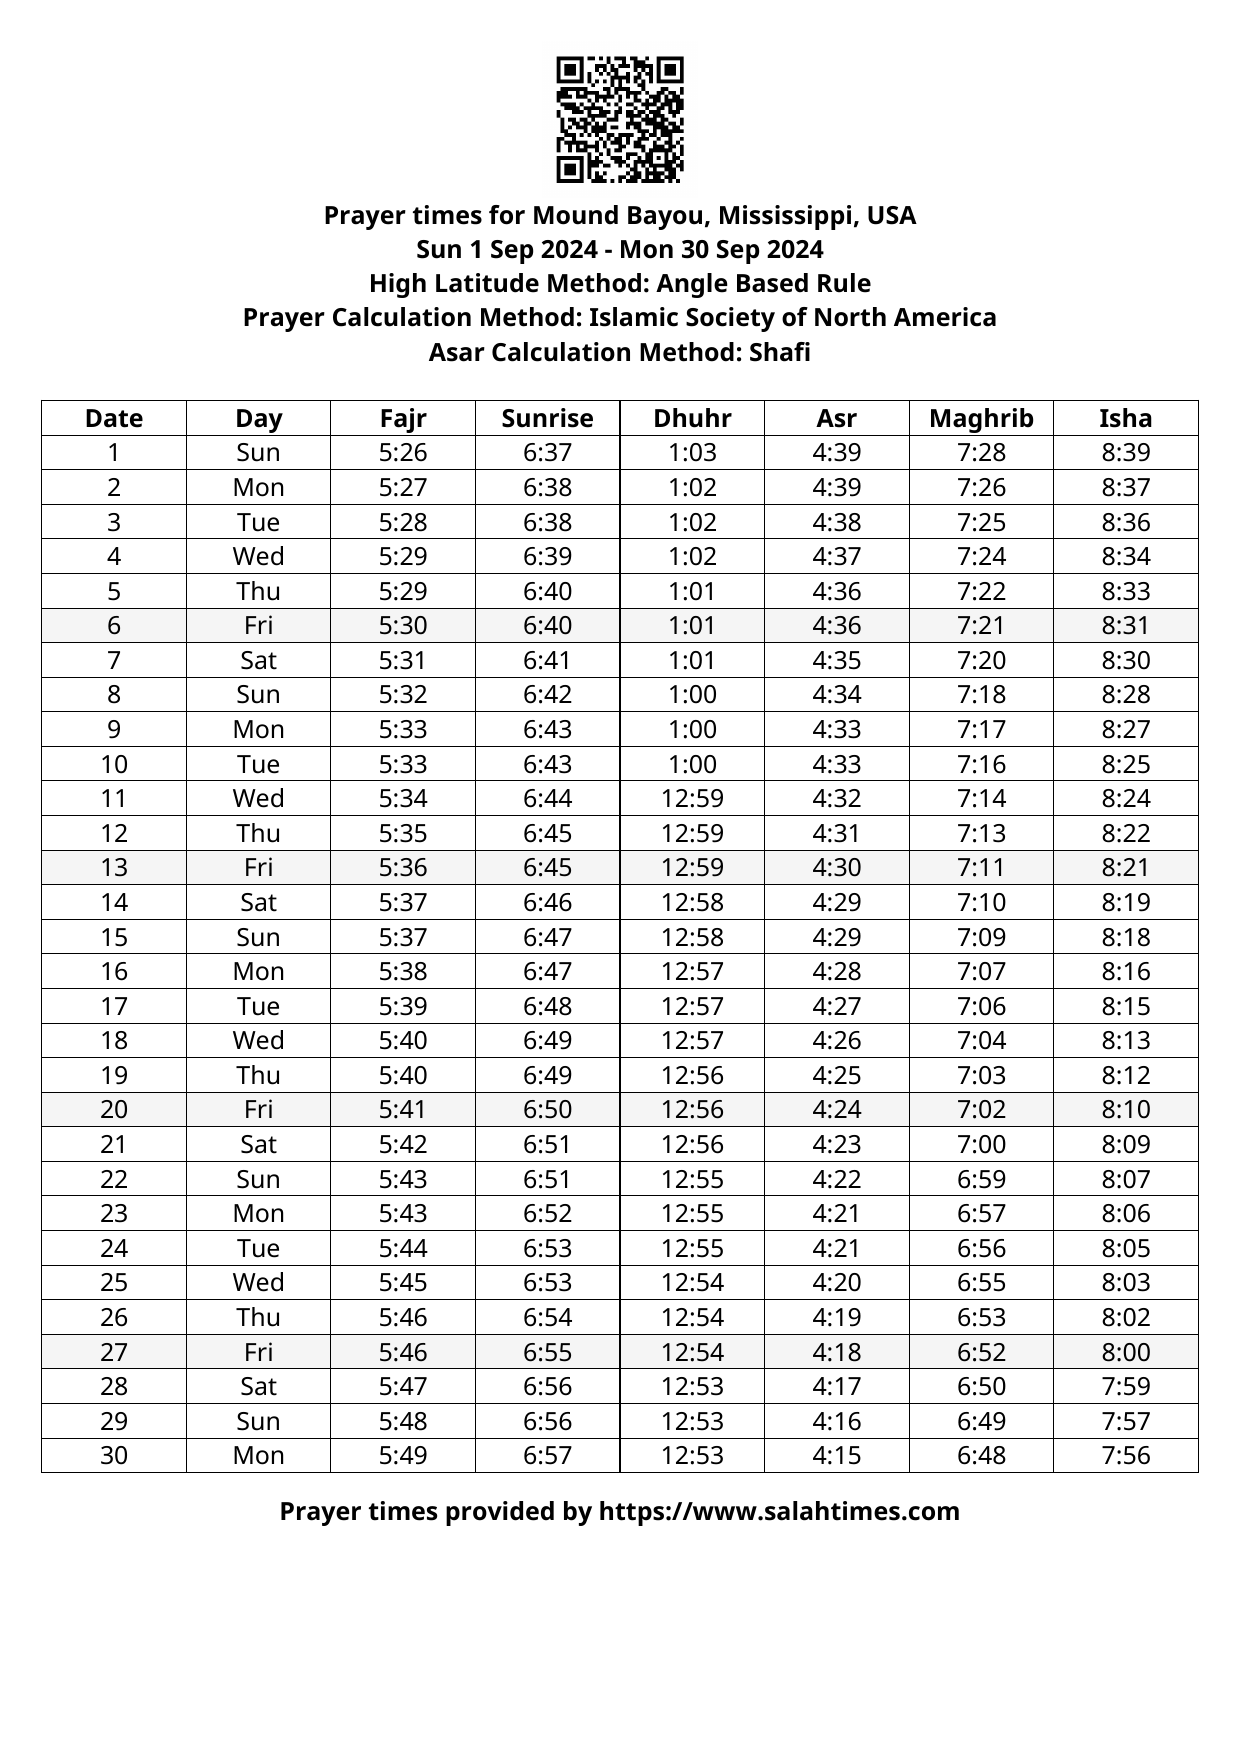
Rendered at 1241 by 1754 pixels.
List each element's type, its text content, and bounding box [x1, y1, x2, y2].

table_cell 5:47 [331, 1369, 475, 1403]
table_cell 5:38 [331, 954, 475, 988]
table_cell 8:07 [1054, 1162, 1198, 1195]
table_cell 12:55 [621, 1196, 764, 1230]
table_cell Tue [187, 747, 330, 780]
table_cell 5:35 [331, 816, 475, 849]
table_cell Fri [187, 1335, 330, 1368]
table_cell 12:55 [621, 1162, 764, 1195]
table_cell 6:52 [910, 1335, 1053, 1368]
table_cell Tue [187, 1231, 330, 1264]
table_header Maghrib [910, 401, 1053, 434]
table_cell 4:36 [765, 609, 909, 642]
table_cell 4:25 [765, 1058, 909, 1092]
table_cell 7:20 [910, 643, 1053, 677]
table_cell 6:45 [476, 851, 619, 884]
table_cell 8:30 [1054, 643, 1198, 677]
table_cell 5:34 [331, 781, 475, 815]
table_cell 4:33 [765, 712, 909, 746]
table_cell 8:34 [1054, 539, 1198, 573]
table_cell 23 [42, 1196, 186, 1230]
table_cell 6 [42, 609, 186, 642]
table_cell 7:13 [910, 816, 1053, 849]
table_cell 4:34 [765, 678, 909, 711]
table_cell 15 [42, 920, 186, 953]
table_cell 7:16 [910, 747, 1053, 780]
table_cell 26 [42, 1300, 186, 1334]
table_header Day [187, 401, 330, 434]
table_cell Wed [187, 1266, 330, 1299]
table_cell 22 [42, 1162, 186, 1195]
table_cell 5:43 [331, 1196, 475, 1230]
table_cell Mon [187, 470, 330, 504]
table_cell 6:53 [476, 1266, 619, 1299]
table_cell 6:43 [476, 712, 619, 746]
table_cell 8:16 [1054, 954, 1198, 988]
table_cell 4:32 [765, 781, 909, 815]
table_cell 10 [42, 747, 186, 780]
table_cell 6:57 [910, 1196, 1053, 1230]
table_cell 5:43 [331, 1162, 475, 1195]
table_cell 12:58 [621, 920, 764, 953]
table_cell 12:57 [621, 1024, 764, 1057]
table_cell 20 [42, 1093, 186, 1126]
table_cell 6:56 [910, 1231, 1053, 1264]
table_cell 4:15 [765, 1439, 909, 1472]
table_cell 6:50 [910, 1369, 1053, 1403]
table_cell 12:56 [621, 1093, 764, 1126]
table_cell 5:28 [331, 505, 475, 538]
table_cell 1:02 [621, 470, 764, 504]
table_cell 7:14 [910, 781, 1053, 815]
table_cell 6:38 [476, 505, 619, 538]
table_cell 8:12 [1054, 1058, 1198, 1092]
table_cell 6:49 [476, 1024, 619, 1057]
table_cell 7:26 [910, 470, 1053, 504]
table_cell Tue [187, 989, 330, 1022]
table_cell 4:27 [765, 989, 909, 1022]
table_cell 1:00 [621, 747, 764, 780]
table_cell 8:18 [1054, 920, 1198, 953]
table_cell 8:13 [1054, 1024, 1198, 1057]
table_cell 7:10 [910, 885, 1053, 919]
table_cell 4:35 [765, 643, 909, 677]
table_header Isha [1054, 401, 1198, 434]
table_cell 8:03 [1054, 1266, 1198, 1299]
table_cell 1 [42, 436, 186, 469]
table_cell 5:27 [331, 470, 475, 504]
table_cell 1:01 [621, 643, 764, 677]
picture [542, 41, 699, 198]
table_cell 19 [42, 1058, 186, 1092]
table_cell 6:43 [476, 747, 619, 780]
table_cell 8:24 [1054, 781, 1198, 815]
table_cell 5:29 [331, 574, 475, 607]
table_cell 4:39 [765, 436, 909, 469]
table_cell 4:36 [765, 574, 909, 607]
table_cell 1:00 [621, 678, 764, 711]
table_cell 4 [42, 539, 186, 573]
table_cell Sat [187, 1369, 330, 1403]
table_cell 4:33 [765, 747, 909, 780]
table_cell 12:54 [621, 1300, 764, 1334]
table_cell Sun [187, 920, 330, 953]
table_cell 5:32 [331, 678, 475, 711]
table_cell 8:39 [1054, 436, 1198, 469]
table_cell Thu [187, 816, 330, 849]
table_cell 1:01 [621, 574, 764, 607]
table_cell 4:29 [765, 885, 909, 919]
table_cell Sun [187, 1162, 330, 1195]
table_cell 6:50 [476, 1093, 619, 1126]
table_cell Wed [187, 539, 330, 573]
table_cell 6:39 [476, 539, 619, 573]
table_cell 8:02 [1054, 1300, 1198, 1334]
table_cell 8:19 [1054, 885, 1198, 919]
table_cell 11 [42, 781, 186, 815]
table_cell 8:21 [1054, 851, 1198, 884]
table_cell 6:46 [476, 885, 619, 919]
table_cell 7 [42, 643, 186, 677]
table_cell Fri [187, 1093, 330, 1126]
table_cell Fri [187, 609, 330, 642]
table_cell 4:24 [765, 1093, 909, 1126]
table_cell 18 [42, 1024, 186, 1057]
table_cell 7:09 [910, 920, 1053, 953]
table_cell 8:28 [1054, 678, 1198, 711]
table_cell 1:02 [621, 539, 764, 573]
table_cell 5:33 [331, 712, 475, 746]
table_cell 30 [42, 1439, 186, 1472]
table_cell Sun [187, 678, 330, 711]
table_cell 6:56 [476, 1369, 619, 1403]
table_cell 7:06 [910, 989, 1053, 1022]
table_cell 24 [42, 1231, 186, 1264]
table_cell Sat [187, 1127, 330, 1161]
table_cell 4:29 [765, 920, 909, 953]
text High Latitude Method: Angle Based Rule [42, 266, 1198, 300]
table_cell 12:53 [621, 1404, 764, 1437]
table_cell 2 [42, 470, 186, 504]
table_cell Thu [187, 1058, 330, 1092]
table_cell 29 [42, 1404, 186, 1437]
table_cell Fri [187, 851, 330, 884]
table_cell 4:19 [765, 1300, 909, 1334]
table_cell Sat [187, 643, 330, 677]
table_cell 5:37 [331, 885, 475, 919]
table_cell Mon [187, 954, 330, 988]
table_cell 8:22 [1054, 816, 1198, 849]
table_cell 16 [42, 954, 186, 988]
table_cell 4:16 [765, 1404, 909, 1437]
table_cell 7:25 [910, 505, 1053, 538]
table_cell 6:56 [476, 1404, 619, 1437]
table_cell 6:53 [910, 1300, 1053, 1334]
table_cell 7:28 [910, 436, 1053, 469]
table_cell 7:04 [910, 1024, 1053, 1057]
table_cell 5:41 [331, 1093, 475, 1126]
table_cell 5:45 [331, 1266, 475, 1299]
table_cell 5:26 [331, 436, 475, 469]
table_cell Wed [187, 1024, 330, 1057]
table_cell 8:31 [1054, 609, 1198, 642]
table_cell 8:36 [1054, 505, 1198, 538]
table_cell 8 [42, 678, 186, 711]
table_cell 12:56 [621, 1058, 764, 1092]
table_cell 9 [42, 712, 186, 746]
table_cell 8:37 [1054, 470, 1198, 504]
table_cell 12:57 [621, 989, 764, 1022]
text Sun 1 Sep 2024 - Mon 30 Sep 2024 [42, 232, 1198, 266]
table_cell 5:40 [331, 1058, 475, 1092]
table_cell 27 [42, 1335, 186, 1368]
table_cell Thu [187, 1300, 330, 1334]
table_cell 12:56 [621, 1127, 764, 1161]
table_cell 1:01 [621, 609, 764, 642]
table_cell 7:59 [1054, 1369, 1198, 1403]
text Prayer times for Mound Bayou, Mississippi, USA [42, 198, 1198, 232]
table_cell 7:03 [910, 1058, 1053, 1092]
table_cell 12:54 [621, 1266, 764, 1299]
table_cell 6:49 [476, 1058, 619, 1092]
table_cell Wed [187, 781, 330, 815]
table_cell Sun [187, 436, 330, 469]
table_cell 8:10 [1054, 1093, 1198, 1126]
table_cell 8:33 [1054, 574, 1198, 607]
table_cell 25 [42, 1266, 186, 1299]
table_cell 6:42 [476, 678, 619, 711]
table_header Fajr [331, 401, 475, 434]
table_cell 5:49 [331, 1439, 475, 1472]
table_cell 7:00 [910, 1127, 1053, 1161]
table_cell 5:30 [331, 609, 475, 642]
table_cell 5:40 [331, 1024, 475, 1057]
table_cell 4:30 [765, 851, 909, 884]
table_cell 8:00 [1054, 1335, 1198, 1368]
table_cell 6:53 [476, 1231, 619, 1264]
table_cell 14 [42, 885, 186, 919]
table_header Asr [765, 401, 909, 434]
table_cell 13 [42, 851, 186, 884]
table_cell 4:21 [765, 1231, 909, 1264]
table_header Date [42, 401, 186, 434]
table_cell 7:07 [910, 954, 1053, 988]
text Asar Calculation Method: Shafi [42, 334, 1198, 368]
table_cell 4:21 [765, 1196, 909, 1230]
table_cell 1:03 [621, 436, 764, 469]
table_cell Mon [187, 712, 330, 746]
table_cell 7:21 [910, 609, 1053, 642]
table_cell 12:54 [621, 1335, 764, 1368]
table_cell 6:59 [910, 1162, 1053, 1195]
table_cell 5:48 [331, 1404, 475, 1437]
table_cell 5:37 [331, 920, 475, 953]
table_header Dhuhr [621, 401, 764, 434]
table_cell 5:44 [331, 1231, 475, 1264]
table_cell 21 [42, 1127, 186, 1161]
table_cell 6:38 [476, 470, 619, 504]
table_cell 7:02 [910, 1093, 1053, 1126]
table_cell 1:00 [621, 712, 764, 746]
table_cell 5:46 [331, 1335, 475, 1368]
table_cell 7:57 [1054, 1404, 1198, 1437]
table_cell 12 [42, 816, 186, 849]
table_cell Tue [187, 505, 330, 538]
table_cell 7:11 [910, 851, 1053, 884]
table_cell 4:39 [765, 470, 909, 504]
table_cell 7:17 [910, 712, 1053, 746]
table_cell 12:53 [621, 1369, 764, 1403]
table_cell 6:41 [476, 643, 619, 677]
table_cell 6:48 [476, 989, 619, 1022]
table_cell Mon [187, 1439, 330, 1472]
table_cell 5:42 [331, 1127, 475, 1161]
table_cell 7:18 [910, 678, 1053, 711]
table_cell 6:44 [476, 781, 619, 815]
table_cell 4:17 [765, 1369, 909, 1403]
table_cell 6:37 [476, 436, 619, 469]
table_cell 4:22 [765, 1162, 909, 1195]
table_cell 12:53 [621, 1439, 764, 1472]
table_cell 12:57 [621, 954, 764, 988]
table_cell Mon [187, 1196, 330, 1230]
table_cell 6:51 [476, 1162, 619, 1195]
table_cell 3 [42, 505, 186, 538]
table_cell 5 [42, 574, 186, 607]
table_cell 5:29 [331, 539, 475, 573]
table_cell 6:51 [476, 1127, 619, 1161]
table_cell 8:09 [1054, 1127, 1198, 1161]
table_cell 12:55 [621, 1231, 764, 1264]
table_cell 6:40 [476, 609, 619, 642]
table_cell 4:28 [765, 954, 909, 988]
table_cell 6:55 [476, 1335, 619, 1368]
table_cell 4:38 [765, 505, 909, 538]
table_cell 7:56 [1054, 1439, 1198, 1472]
table_cell 5:46 [331, 1300, 475, 1334]
table_cell 12:59 [621, 816, 764, 849]
table_cell 8:15 [1054, 989, 1198, 1022]
table_cell 6:40 [476, 574, 619, 607]
table_cell 8:05 [1054, 1231, 1198, 1264]
table_cell Sat [187, 885, 330, 919]
table_cell 5:33 [331, 747, 475, 780]
table_cell 7:24 [910, 539, 1053, 573]
table_cell 5:31 [331, 643, 475, 677]
table_cell 4:31 [765, 816, 909, 849]
table_cell 6:55 [910, 1266, 1053, 1299]
table_cell 8:27 [1054, 712, 1198, 746]
table_cell 6:47 [476, 920, 619, 953]
table_cell 1:02 [621, 505, 764, 538]
table_cell 7:22 [910, 574, 1053, 607]
table_cell 8:25 [1054, 747, 1198, 780]
text Prayer Calculation Method: Islamic Society of North America [42, 300, 1198, 334]
table_cell 12:59 [621, 781, 764, 815]
table_cell 6:48 [910, 1439, 1053, 1472]
table_cell 6:49 [910, 1404, 1053, 1437]
table_cell 4:18 [765, 1335, 909, 1368]
table_cell 4:23 [765, 1127, 909, 1161]
table_cell 6:45 [476, 816, 619, 849]
table_cell 5:39 [331, 989, 475, 1022]
text Prayer times provided by https://www.salahtimes.com [42, 1494, 1198, 1528]
table_cell 6:54 [476, 1300, 619, 1334]
table_cell Thu [187, 574, 330, 607]
table_cell 12:59 [621, 851, 764, 884]
table_cell 4:20 [765, 1266, 909, 1299]
table_cell 12:58 [621, 885, 764, 919]
table_cell 28 [42, 1369, 186, 1403]
table_cell 6:47 [476, 954, 619, 988]
table_cell 5:36 [331, 851, 475, 884]
table_cell 8:06 [1054, 1196, 1198, 1230]
table_cell 4:26 [765, 1024, 909, 1057]
table_cell 17 [42, 989, 186, 1022]
table_header Sunrise [476, 401, 619, 434]
table_cell 6:57 [476, 1439, 619, 1472]
table_cell 4:37 [765, 539, 909, 573]
table_cell 6:52 [476, 1196, 619, 1230]
table_cell Sun [187, 1404, 330, 1437]
